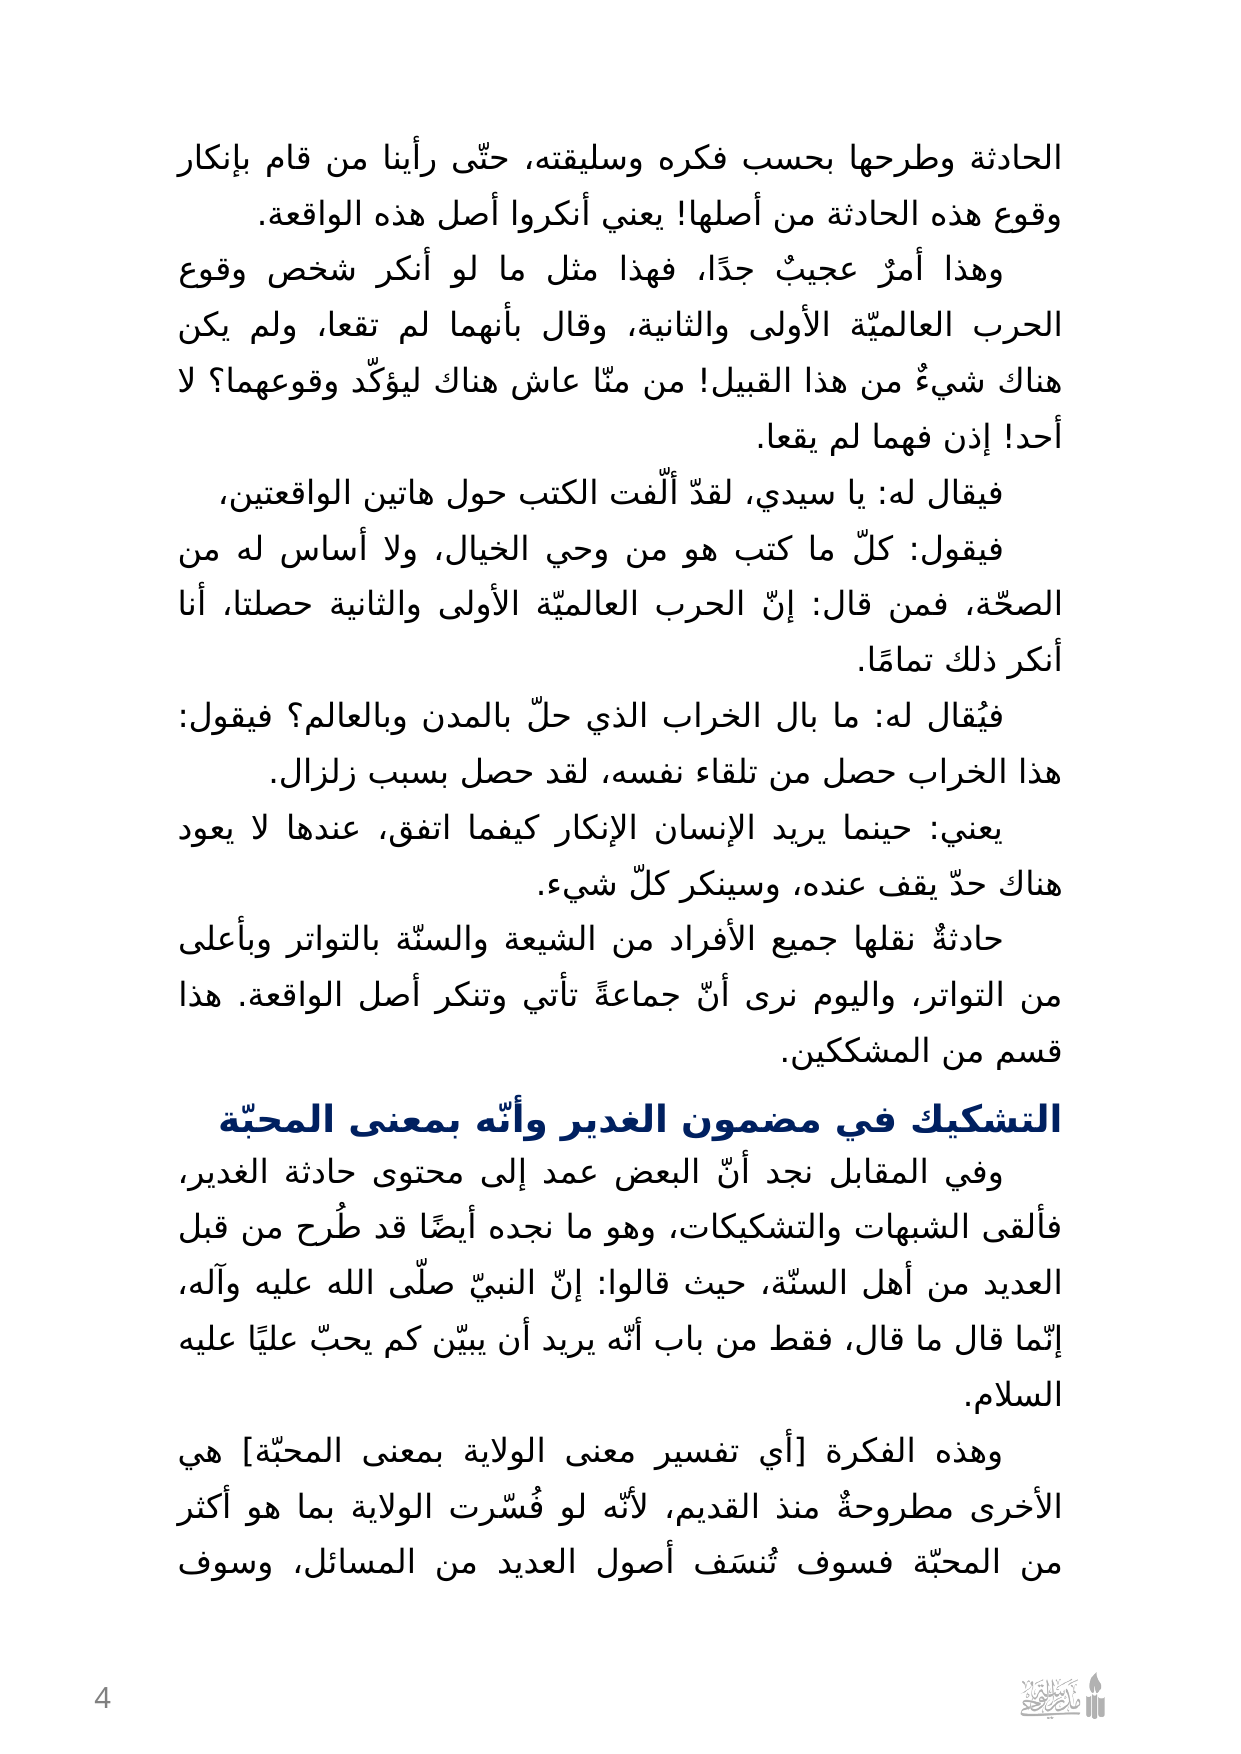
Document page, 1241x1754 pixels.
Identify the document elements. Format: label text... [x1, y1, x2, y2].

text فيُقال له: ما بال الخراب الذي حلّ بالمدن وبالعالم؟ فيقول: هذا الخراب حصل من تلقاء نفسه، لقد حصل بسبب زلزال. [177, 694, 1063, 806]
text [177, 136, 1063, 247]
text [177, 1429, 1063, 1596]
title التشكيك في مضمون الغدير وأنّه بمعنى المحبّة [177, 1097, 1063, 1141]
text فيقول: كلّ ما كتب هو من وحي الخيال، ولا أساس له من الصحّة، فمن قال: إنّ الحرب العالميّة الأولى والثانية حصلتا، أنا أنكر ذلك تمامًا. [177, 527, 1063, 694]
text وفي المقابل نجد أنّ البعض عمد إلى محتوى حادثة الغدير، فألقى الشبهات والتشكيكات، وهو ما نجده أيضًا قد طُرح من قبل العديد من أهل السنّة، حيث قالوا: إنّ النبيّ صلّى الله عليه وآله، إنّما قال ما قال، فقط من باب أنّه يريد أن يبيّن كم يحبّ عليًا عليه السلام. [177, 1150, 1063, 1429]
text وهذا أمرٌ عجيبٌ جدًا، فهذا مثل ما لو أنكر شخص وقوع الحرب العالميّة الأولى والثانية، وقال بأنهما لم تقعا، ولم يكن هناك شيءٌ من هذا القبيل! من منّا عاش هناك ليؤكّد وقوعهما؟ لا أحد! إذن فهما لم يقعا. [177, 247, 1063, 471]
text حادثةٌ نقلها جميع الأفراد من الشيعة والسنّة بالتواتر وبأعلى من التواتر، واليوم نرى أنّ جماعةً تأتي وتنكر أصل الواقعة. هذا قسم من المشككين. [177, 917, 1063, 1085]
picture [1020, 1672, 1105, 1719]
text يعني: حينما يريد الإنسان الإنكار كيفما اتفق، عندها لا يعود هناك حدّ يقف عنده، وسينكر كلّ شيء. [177, 806, 1063, 917]
text فيقال له: يا سيدي، لقدّ ألّفت الكتب حول هاتين الواقعتين، [177, 471, 1063, 527]
